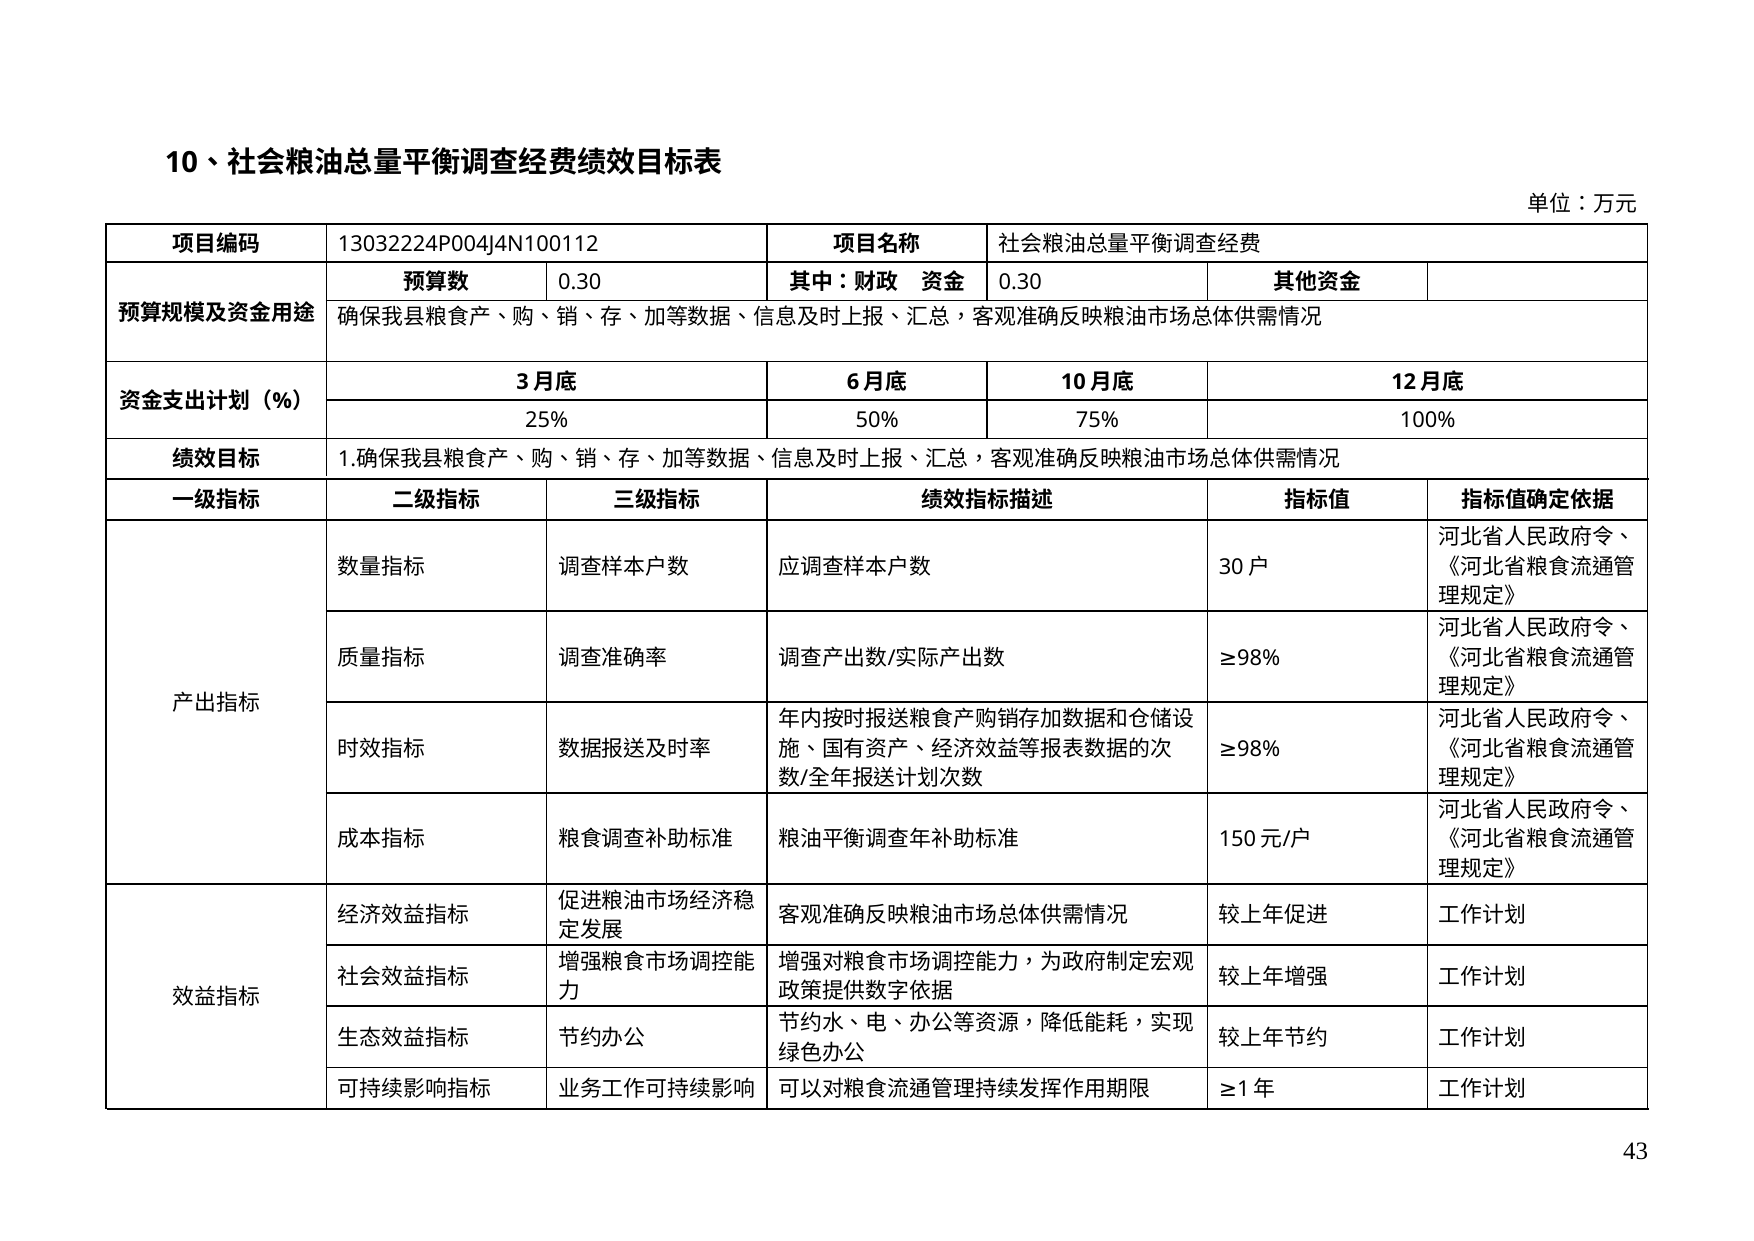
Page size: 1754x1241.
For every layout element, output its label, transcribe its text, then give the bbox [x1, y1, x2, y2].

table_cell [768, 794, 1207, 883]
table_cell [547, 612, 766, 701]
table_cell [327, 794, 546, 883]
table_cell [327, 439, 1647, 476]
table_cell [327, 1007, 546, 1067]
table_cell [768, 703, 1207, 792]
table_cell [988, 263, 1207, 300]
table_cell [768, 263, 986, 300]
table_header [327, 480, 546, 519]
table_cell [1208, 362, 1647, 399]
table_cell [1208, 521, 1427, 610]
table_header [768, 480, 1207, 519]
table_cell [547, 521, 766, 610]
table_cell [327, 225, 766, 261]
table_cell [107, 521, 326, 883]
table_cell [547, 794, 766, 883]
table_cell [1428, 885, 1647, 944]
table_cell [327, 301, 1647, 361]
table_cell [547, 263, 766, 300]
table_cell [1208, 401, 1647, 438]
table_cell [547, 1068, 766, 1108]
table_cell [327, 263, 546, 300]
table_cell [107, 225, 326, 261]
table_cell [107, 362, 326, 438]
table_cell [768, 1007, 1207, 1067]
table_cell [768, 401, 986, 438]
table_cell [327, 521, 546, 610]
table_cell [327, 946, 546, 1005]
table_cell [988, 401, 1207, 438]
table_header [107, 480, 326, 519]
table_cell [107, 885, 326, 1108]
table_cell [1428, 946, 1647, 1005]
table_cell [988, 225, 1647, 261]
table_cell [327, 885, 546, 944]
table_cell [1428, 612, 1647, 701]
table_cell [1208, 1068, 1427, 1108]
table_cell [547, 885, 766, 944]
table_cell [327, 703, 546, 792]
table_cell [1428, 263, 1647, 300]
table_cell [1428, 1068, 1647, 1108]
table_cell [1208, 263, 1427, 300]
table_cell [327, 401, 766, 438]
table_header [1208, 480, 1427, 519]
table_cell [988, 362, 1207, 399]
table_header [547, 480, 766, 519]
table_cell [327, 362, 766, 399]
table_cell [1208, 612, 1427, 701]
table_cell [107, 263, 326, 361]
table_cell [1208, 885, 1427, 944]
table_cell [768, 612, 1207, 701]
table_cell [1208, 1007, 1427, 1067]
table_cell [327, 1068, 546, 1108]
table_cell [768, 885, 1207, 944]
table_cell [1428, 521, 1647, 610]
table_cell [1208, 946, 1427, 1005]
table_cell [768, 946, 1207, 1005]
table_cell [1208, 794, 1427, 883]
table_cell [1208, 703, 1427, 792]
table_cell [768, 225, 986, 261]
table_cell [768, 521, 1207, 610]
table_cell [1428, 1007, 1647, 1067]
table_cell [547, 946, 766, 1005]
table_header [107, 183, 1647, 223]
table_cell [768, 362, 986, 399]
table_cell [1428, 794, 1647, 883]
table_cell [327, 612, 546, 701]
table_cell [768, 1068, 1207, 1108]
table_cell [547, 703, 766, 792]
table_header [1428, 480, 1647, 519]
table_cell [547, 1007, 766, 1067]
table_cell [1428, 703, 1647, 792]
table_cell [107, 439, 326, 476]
text 10、社会粮油总量平衡调查经费绩效目标表 [106, 142, 1648, 181]
